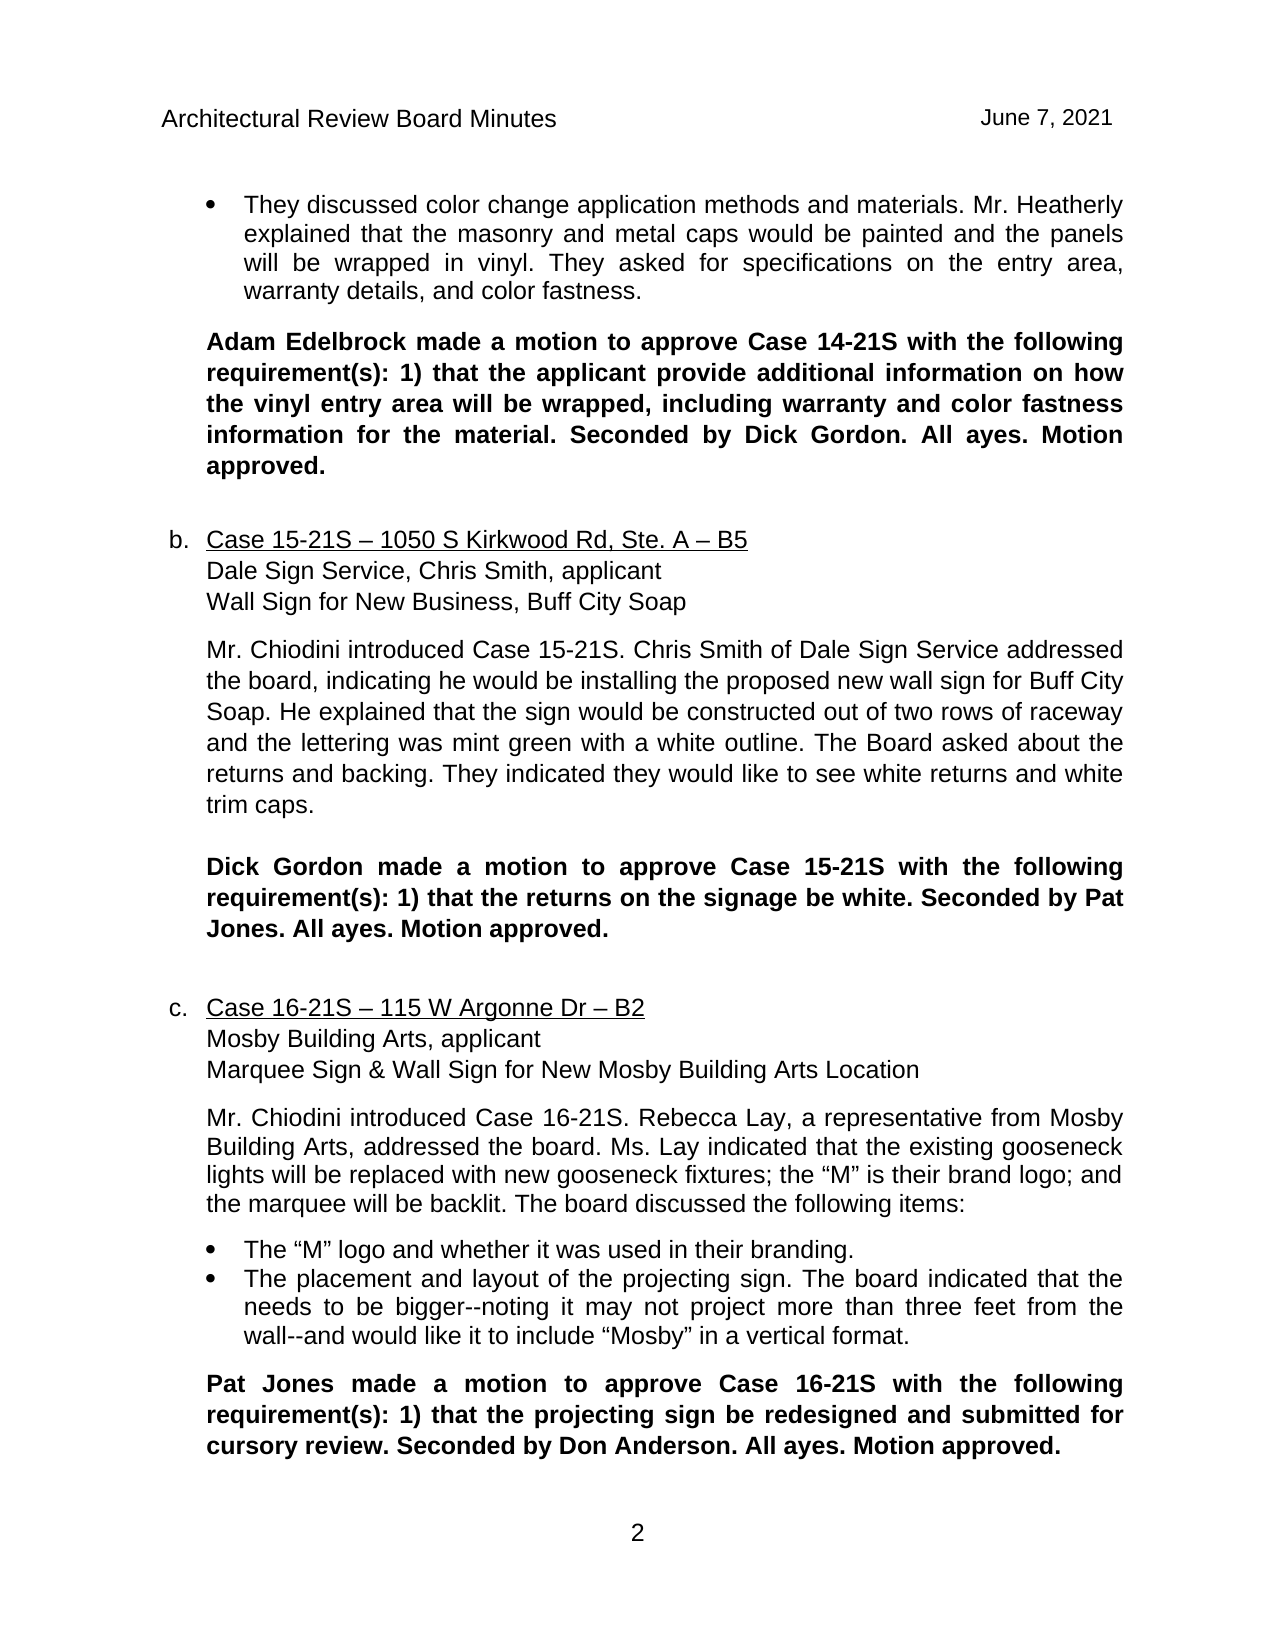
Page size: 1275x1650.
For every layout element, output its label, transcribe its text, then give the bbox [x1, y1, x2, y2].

text Dale Sign Service, Chris Smith, applicant [206, 556, 1125, 585]
list The “M” logo and whether it was used in their branding. [206, 1235, 1125, 1263]
text Wall Sign for New Business, Buff City Soap [206, 587, 1125, 616]
text Mr. Chiodini introduced Case 15-21S. Chris Smith of Dale Sign Service addressed the board, indicating he would be installing the proposed new wall sign for Buff City Soap. He explained that the sign would be constructed out of two rows of raceway and the lettering was mint green with a white outline. The Board asked about the returns and backing. They indicated they would like to see white returns and white trim caps. [206, 635, 1125, 819]
list Case 15-21S – 1050 S Kirkwood Rd, Ste. A – B5 [169, 525, 1125, 554]
text Marquee Sign & Wall Sign for New Mosby Building Arts Location [206, 1055, 1125, 1084]
list The placement and layout of the projecting sign. The board indicated that the needs to be bigger--noting it may not project more than three feet from the wall--and would like it to include “Mosby” in a vertical format. [206, 1263, 1125, 1350]
text Adam Edelbrock made a motion to approve Case 14-21S with the following requirement(s): 1) that the applicant provide additional information on how the vinyl entry area will be wrapped, including warranty and color fastness information for the material. Seconded by Dick Gordon. All ayes. Motion approved. [206, 327, 1125, 479]
text Pat Jones made a motion to approve Case 16-21S with the following requirement(s): 1) that the projecting sign be redesigned and submitted for cursory review. Seconded by Don Anderson. All ayes. Motion approved. [206, 1369, 1125, 1460]
list They discussed color change application methods and materials. Mr. Heatherly explained that the masonry and metal caps would be painted and the panels will be wrapped in vinyl. They asked for specifications on the entry area, warranty details, and color fastness. [206, 190, 1125, 305]
text Dick Gordon made a motion to approve Case 15-21S with the following requirement(s): 1) that the returns on the signage be white. Seconded by Pat Jones. All ayes. Motion approved. [206, 852, 1125, 943]
list Case 16-21S – 115 W Argonne Dr – B2 Mosby Building Arts, applicant [169, 993, 1125, 1053]
text Mr. Chiodini introduced Case 16-21S. Rebecca Lay, a representative from Mosby Building Arts, addressed the board. Ms. Lay indicated that the existing gooseneck lights will be replaced with new gooseneck fixtures; the “M” is their brand logo; and the marquee will be backlit. The board discussed the following items: [206, 1103, 1125, 1218]
